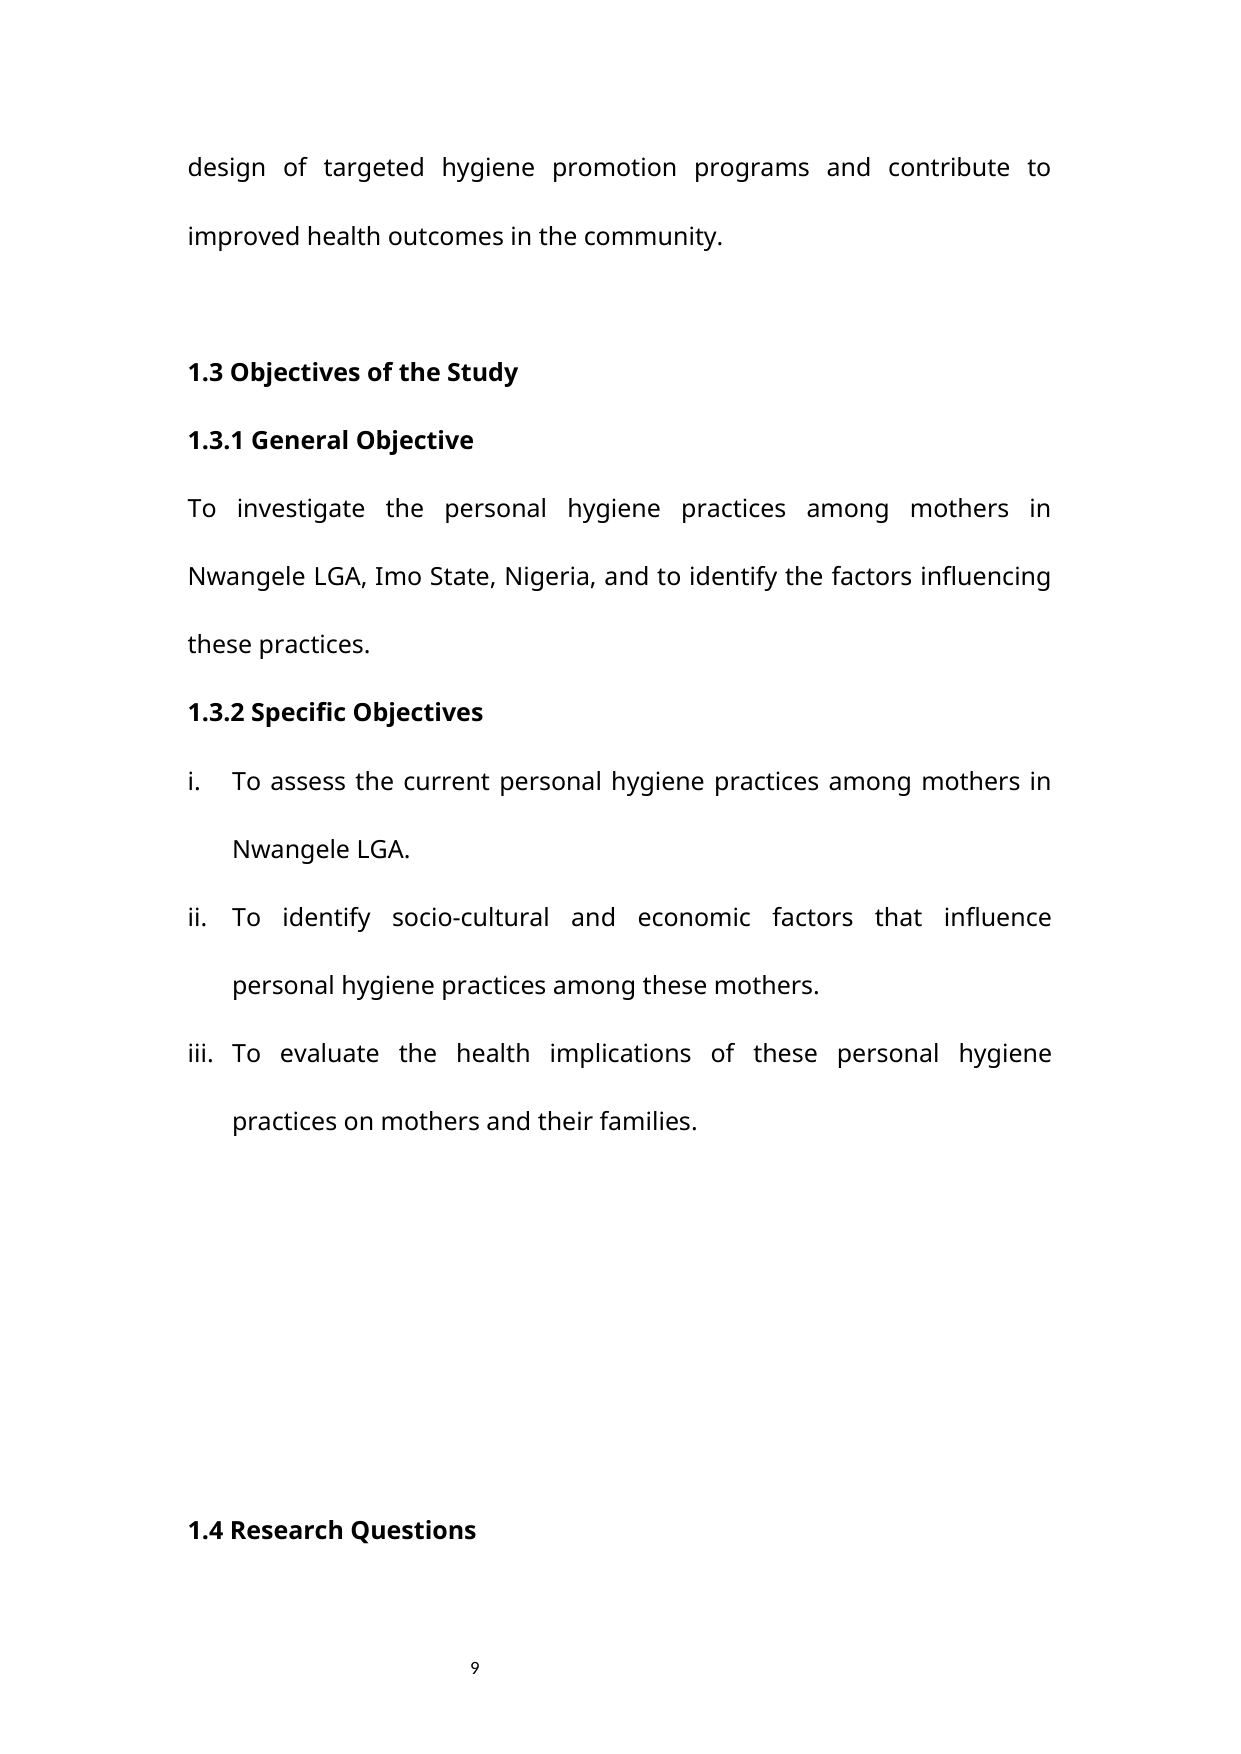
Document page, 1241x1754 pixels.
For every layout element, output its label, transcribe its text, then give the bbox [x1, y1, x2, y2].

text 1.4 Research Questions [187, 1512, 1053, 1547]
list To identify socio-cultural and economic factors that influence personal hygiene practices among these mothers. [187, 899, 1053, 1002]
text 1.3.1 General Objective [187, 422, 1053, 457]
list To evaluate the health implications of these personal hygiene practices on mothers and their families. [187, 1036, 1053, 1138]
text 1.3 Objectives of the Study [187, 354, 1053, 388]
list To assess the current personal hygiene practices among mothers in Nwangele LGA. [187, 763, 1053, 865]
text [187, 150, 1053, 252]
text 1.3.2 Specific Objectives [187, 695, 1053, 729]
text To investigate the personal hygiene practices among mothers in Nwangele LGA, Imo State, Nigeria, and to identify the factors influencing these practices. [187, 491, 1053, 661]
